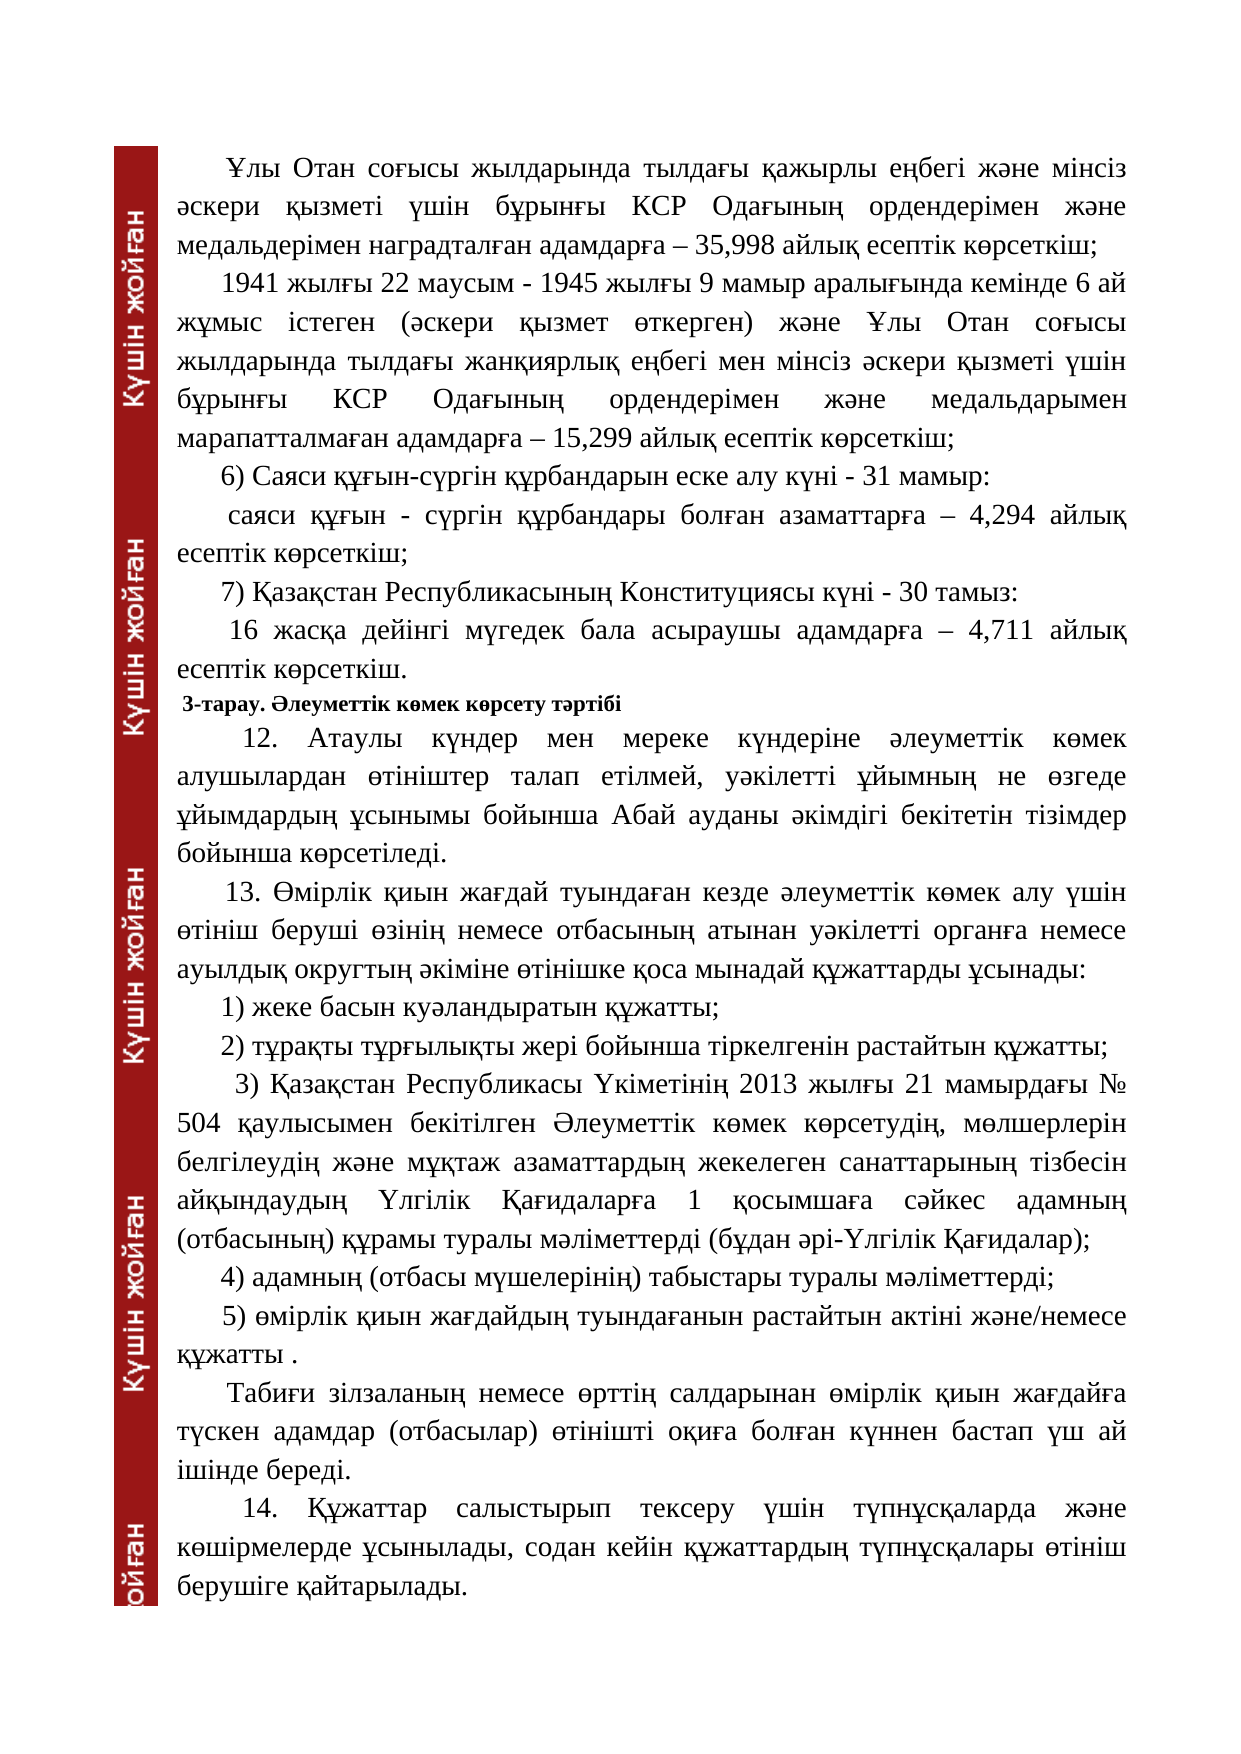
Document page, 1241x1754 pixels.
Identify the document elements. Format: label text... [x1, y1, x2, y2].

picture [114, 1293, 158, 1298]
text 16 жасқа дейінгі мүгедек бала асыраушы адамдарға – 4,711 айлық есептік көрсеткіш. [112, 612, 1128, 684]
picture [114, 1370, 158, 1375]
text 6) Саяси құғын-сүргін құрбандарын еске алу күні - 31 мамыр: [112, 458, 1128, 492]
picture [114, 1062, 158, 1067]
text 4) адамның (отбасы мүшелерінің) табыстары туралы мәліметтерді; [112, 1259, 1128, 1293]
picture [114, 1254, 158, 1259]
picture [114, 569, 158, 574]
text 12. Атаулы күндер мен мереке күндеріне әлеуметтік көмек алушылардан өтініштер талап етілмей, уәкілетті ұйымның не өзгеде ұйымдардың ұсынымы бойынша Абай ауданы әкімдігі бекітетін тізімдер бойынша көрсетіледі. [112, 720, 1128, 869]
picture [114, 1486, 158, 1491]
picture [114, 984, 158, 989]
text Ұлы Отан соғысы жылдарында тылдағы қажырлы еңбегі және мінсіз әскери қызметі үшін бұрынғы КСР Одағының ордендерімен және медальдерімен наградталған адамдарға – 35,998 айлық есептік көрсеткіш; [112, 150, 1128, 261]
text саяси құғын - сүргін құрбандары болған азаматтарға – 4,294 айлық есептік көрсеткіш; [112, 497, 1128, 569]
text 3) Қазақстан Республикасы Үкіметінің 2013 жылғы 21 мамырдағы № 504 қаулысымен бекітілген Әлеуметтік көмек көрсетудің, мөлшерлерін белгілеудің және мұқтаж азаматтардың жекелеген санаттарының тізбесін айқындаудың Үлгілік Қағидаларға 1 қосымшаға сәйкес адамның (отбасының) құрамы туралы мәліметтерді (бұдан әрі-Үлгілік Қағидалар); [112, 1067, 1128, 1254]
picture [114, 869, 158, 874]
text 1) жеке басын куәландыратын құжатты; [112, 989, 1128, 1023]
text 2) тұрақты тұрғылықты жері бойынша тіркелгенін растайтын құжатты; [112, 1028, 1128, 1062]
text 14. Құжаттар салыстырып тексеру үшін түпнұсқаларда және көшірмелерде ұсынылады, содан кейін құжаттардың түпнұсқалары өтініш берушіге қайтарылады. [112, 1491, 1128, 1601]
text 13. Өмірлік қиын жағдай туындаған кезде әлеуметтік көмек алу үшін өтініш беруші өзінің немесе отбасының атынан уәкілетті органға немесе ауылдық округтың әкіміне өтінішке қоса мынадай құжаттарды ұсынады: [112, 874, 1128, 984]
picture [114, 492, 158, 497]
picture [114, 716, 158, 720]
picture [114, 607, 158, 612]
text 1941 жылғы 22 маусым - 1945 жылғы 9 мамыр аралығында кемінде 6 ай жұмыс істеген (әскери қызмет өткерген) және Ұлы Отан соғысы жылдарында тылдағы жанқиярлық еңбегі мен мінсіз әскери қызметі үшін бұрынғы КСР Одағының ордендерімен және медальдарымен марапатталмаған адамдарға – 15,299 айлық есептік көрсеткіш; [112, 266, 1128, 453]
picture [114, 684, 158, 689]
text 3-тарау. Әлеуметтік көмек көрсету тәртібі [112, 689, 1128, 716]
text Табиғи зiлзаланың немесе өрттiң салдарынан өмiрлiк қиын жағдайға түскен адамдар (отбасылар) өтінішті оқиға болған күннен бастап үш ай ішінде береді. [112, 1375, 1128, 1486]
picture [114, 453, 158, 458]
picture [114, 261, 158, 266]
picture [114, 1601, 158, 1606]
picture [114, 1023, 158, 1028]
picture [114, 146, 158, 150]
text 5) өмірлік қиын жағдайдың туындағанын растайтын актіні және/немесе құжатты . [112, 1298, 1128, 1370]
text 7) Қазақстан Республикасының Конституциясы күні - 30 тамыз: [112, 574, 1128, 607]
